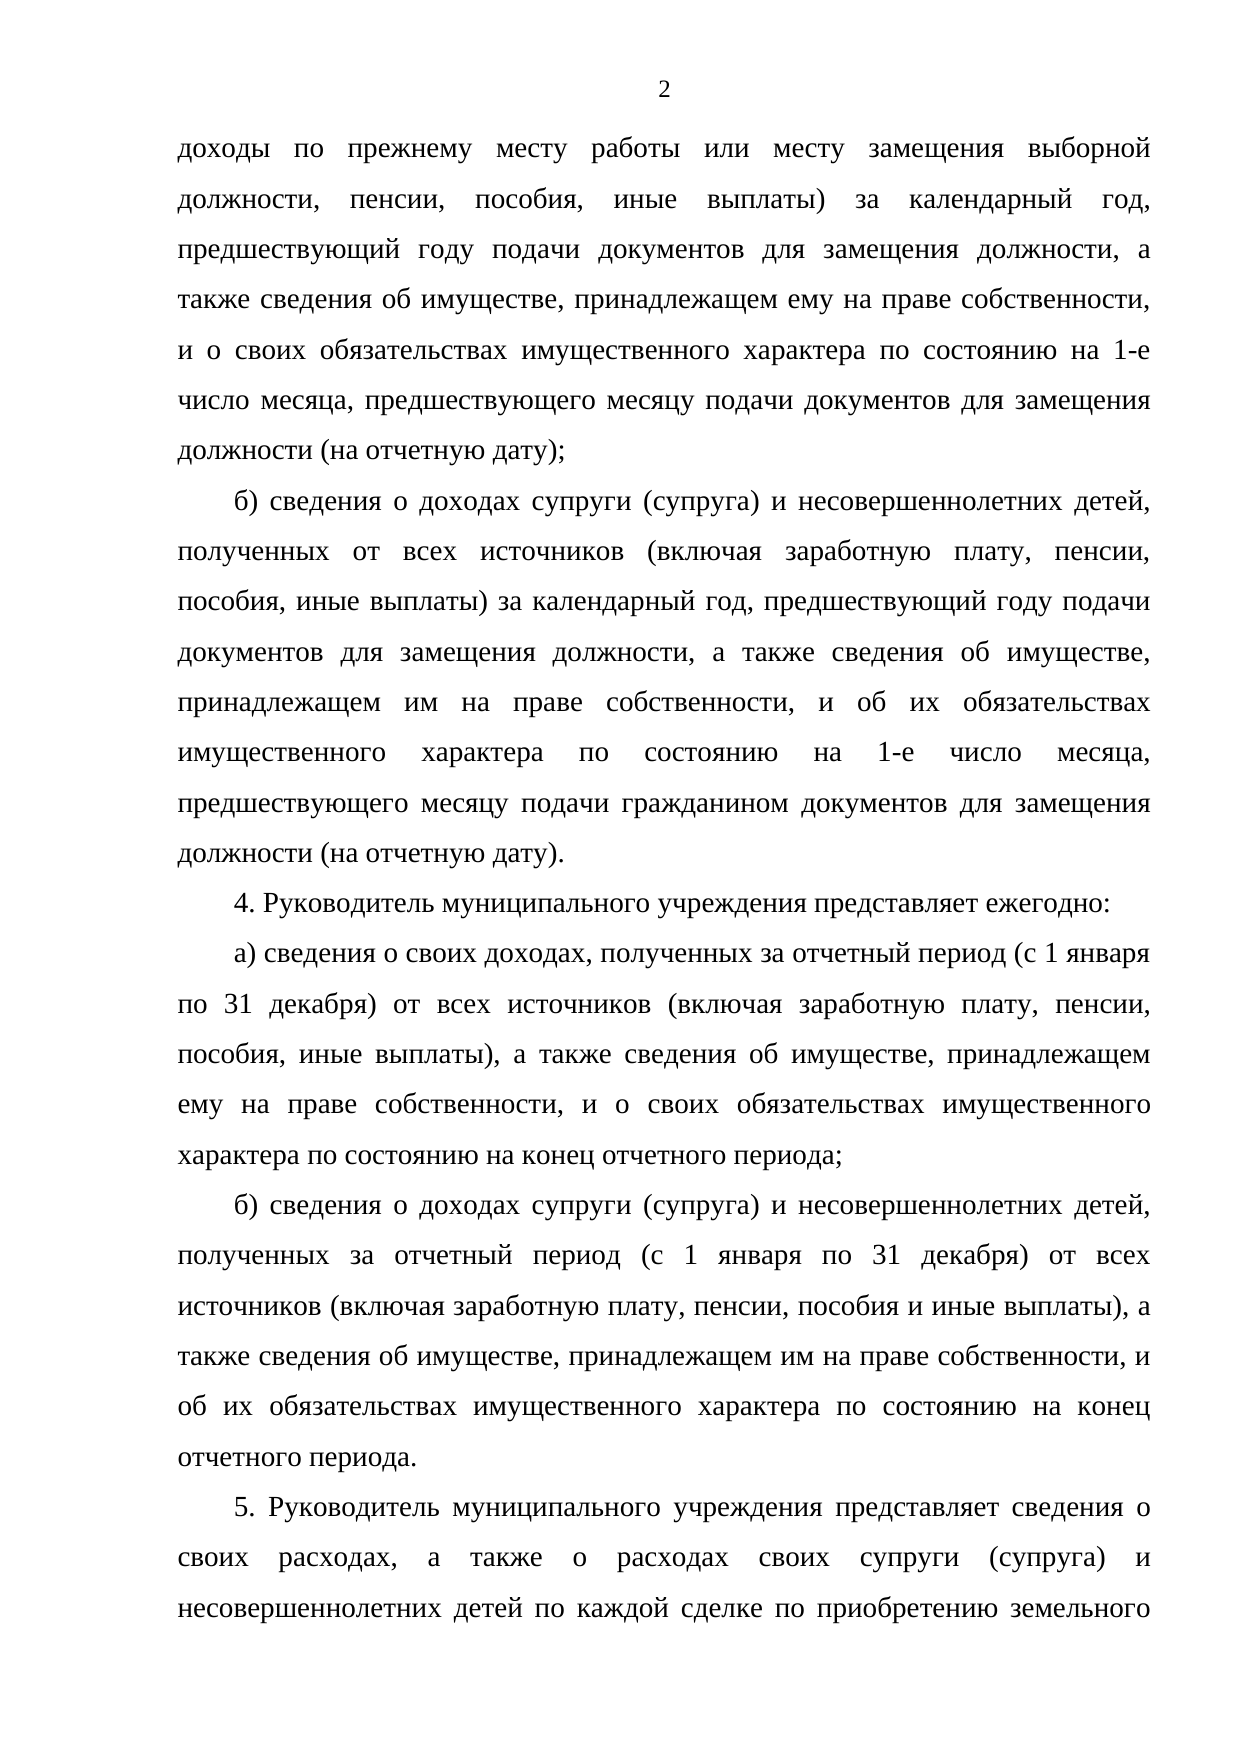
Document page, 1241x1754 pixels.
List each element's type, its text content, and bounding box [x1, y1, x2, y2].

text б) сведения о доходах супруги (супруга) и несовершеннолетних детей, полученных за отчетный период (с 1 января по 31 декабря) от всех источников (включая заработную плату, пенсии, пособия и иные выплаты), а также сведения об имуществе, принадлежащем им на праве собственности, и об их обязательствах имущественного характера по состоянию на конец отчетного периода. [177, 1187, 1152, 1472]
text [177, 131, 1152, 466]
text а) сведения о своих доходах, полученных за отчетный период (с 1 января по 31 декабря) от всех источников (включая заработную плату, пенсии, пособия, иные выплаты), а также сведения об имуществе, принадлежащем ему на праве собственности, и о своих обязательствах имущественного характера по состоянию на конец отчетного периода; [177, 936, 1152, 1170]
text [177, 1489, 1152, 1623]
text 4. Руководитель муниципального учреждения представляет ежегодно: [177, 885, 1152, 919]
text б) сведения о доходах супруги (супруга) и несовершеннолетних детей, полученных от всех источников (включая заработную плату, пенсии, пособия, иные выплаты) за календарный год, предшествующий году подачи документов для замещения должности, а также сведения об имуществе, принадлежащем им на праве собственности, и об их обязательствах имущественного характера по состоянию на 1-е число месяца, предшествующего месяцу подачи гражданином документов для замещения должности (на отчетную дату). [177, 483, 1152, 868]
